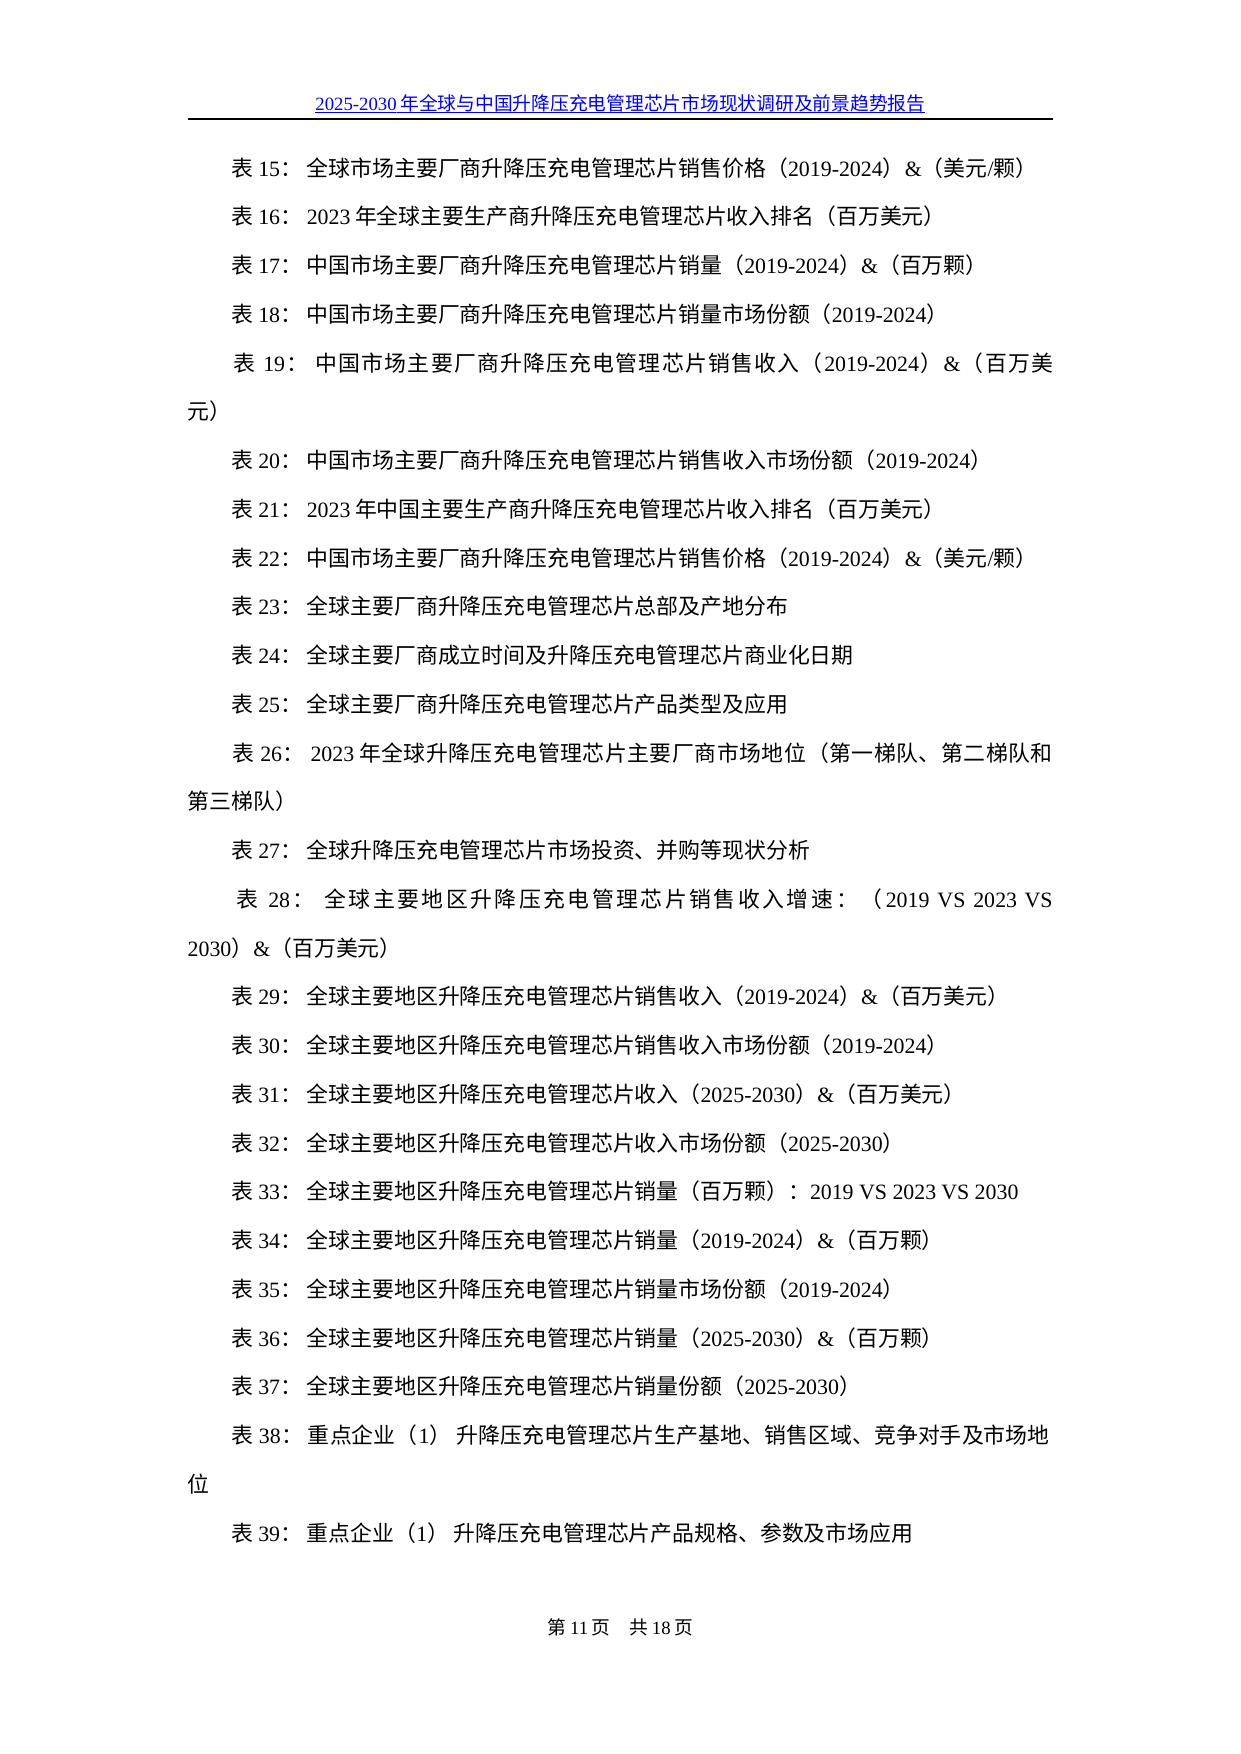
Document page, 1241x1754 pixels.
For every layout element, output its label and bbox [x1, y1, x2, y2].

text [187, 150, 1053, 1548]
